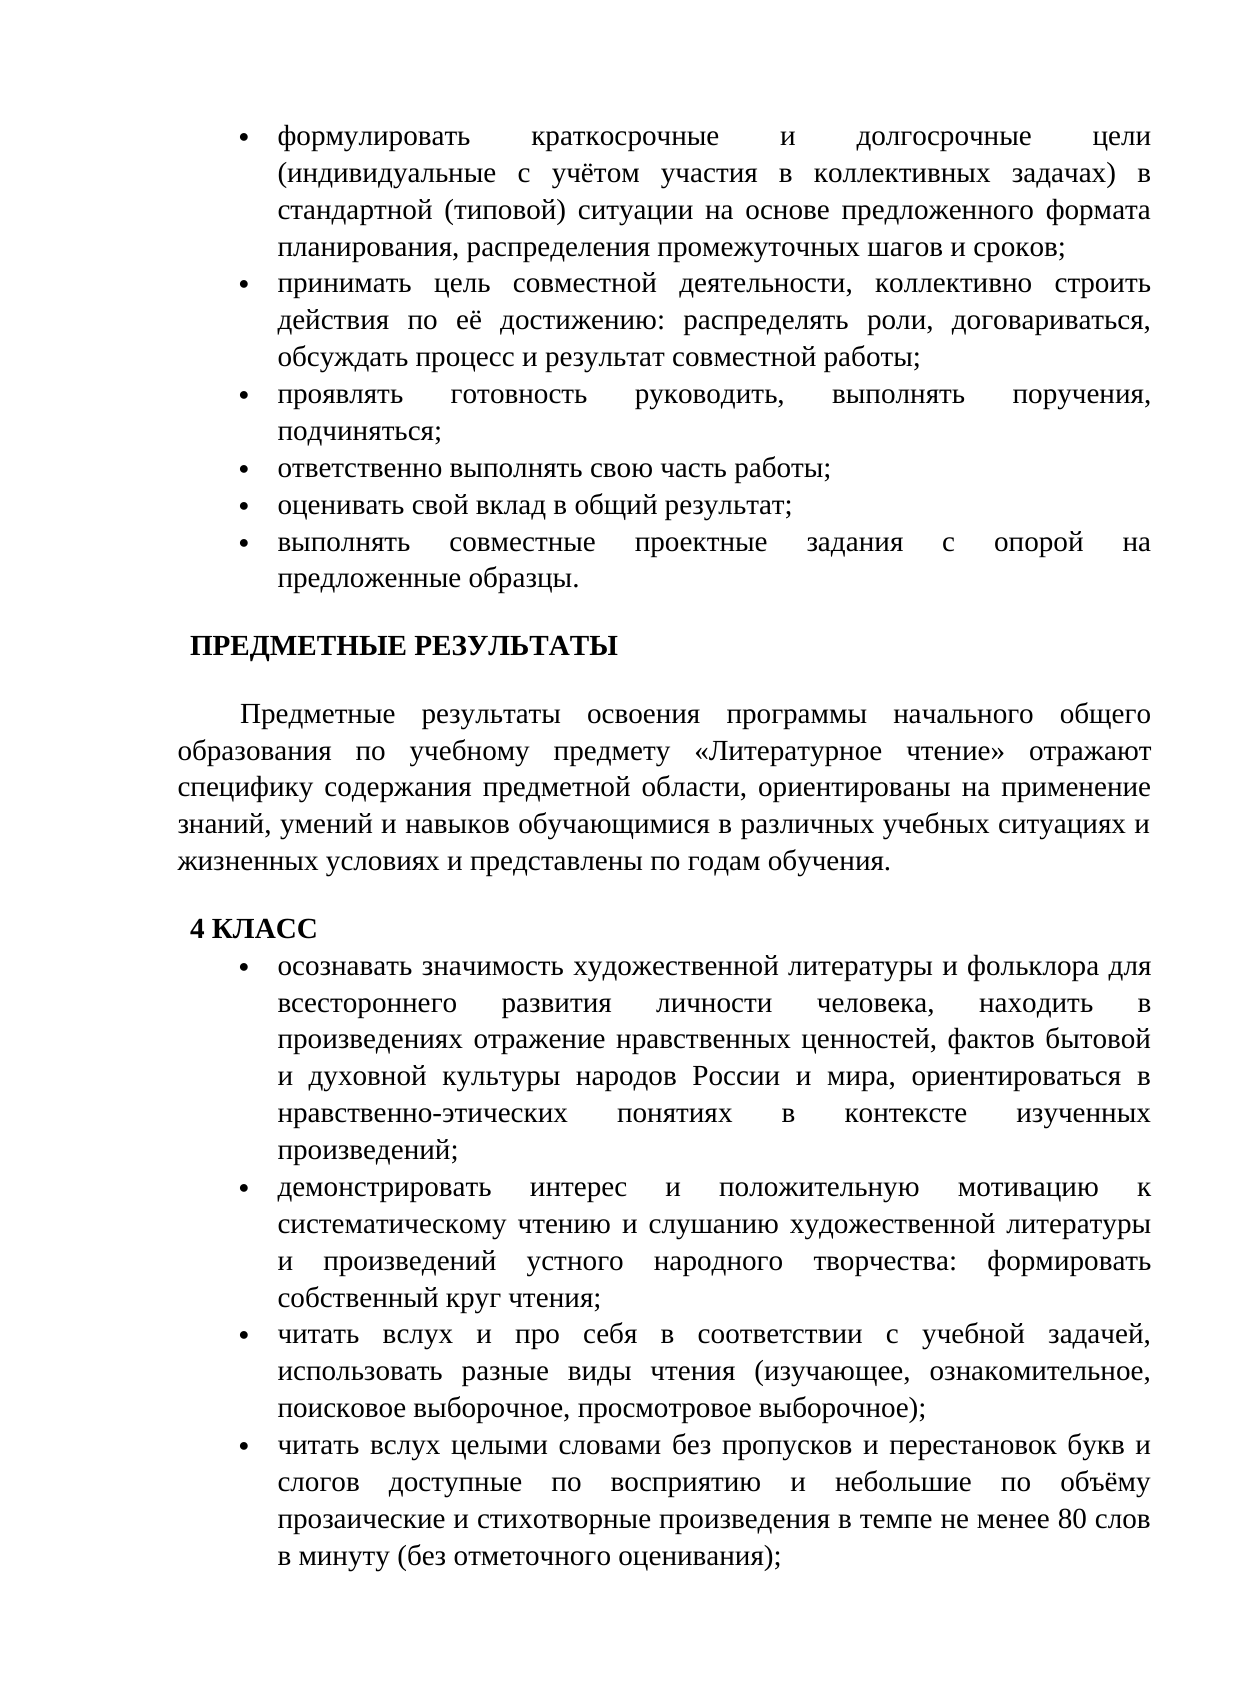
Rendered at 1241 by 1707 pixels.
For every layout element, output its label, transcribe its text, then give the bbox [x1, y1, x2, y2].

list ответственно выполнять свою часть работы; [240, 450, 1152, 483]
list читать вслух целыми словами без пропусков и перестановок букв и слогов доступные по восприятию и небольшие по объёму прозаические и стихотворные произведения в темпе не менее 80 слов в минуту (без отметочного оценивания); [240, 1427, 1152, 1571]
list демонстрировать интерес и положительную мотивацию к систематическому чтению и слушанию художественной литературы и произведений устного народного творчества: формировать собственный круг чтения; [240, 1169, 1152, 1313]
list осознавать значимость художественной литературы и фольклора для всестороннего развития личности человека, находить в произведениях отражение нравственных ценностей, фактов бытовой и духовной культуры народов России и мира, ориентироваться в нравственно-этических понятиях в контексте изученных произведений; [240, 948, 1152, 1166]
text Предметные результаты освоения программы начального общего образования по учебному предмету «Литературное чтение» отражают специфику содержания предметной области, ориентированы на применение знаний, умений и навыков обучающимися в различных учебных ситуациях и жизненных условиях и представлены по годам обучения. [177, 696, 1152, 877]
list оценивать свой вклад в общий результат; [240, 487, 1152, 520]
text 4 КЛАСС [190, 911, 1152, 944]
list формулировать краткосрочные и долгосрочные цели (индивидуальные с учётом участия в коллективных задачах) в стандартной (типовой) ситуации на основе предложенного формата планирования, распределения промежуточных шагов и сроков; [240, 118, 1152, 262]
list выполнять совместные проектные задания с опорой на предложенные образцы. [240, 524, 1152, 594]
text ПРЕДМЕТНЫЕ РЕЗУЛЬТАТЫ [190, 628, 1152, 662]
list читать вслух и про себя в соответствии с учебной задачей, использовать разные виды чтения (изучающее, ознакомительное, поисковое выборочное, просмотровое выборочное); [240, 1317, 1152, 1424]
list принимать цель совместной деятельности, коллективно строить действия по её достижению: распределять роли, договариваться, обсуждать процесс и результат совместной работы; [240, 266, 1152, 373]
list проявлять готовность руководить, выполнять поручения, подчиняться; [240, 376, 1152, 447]
